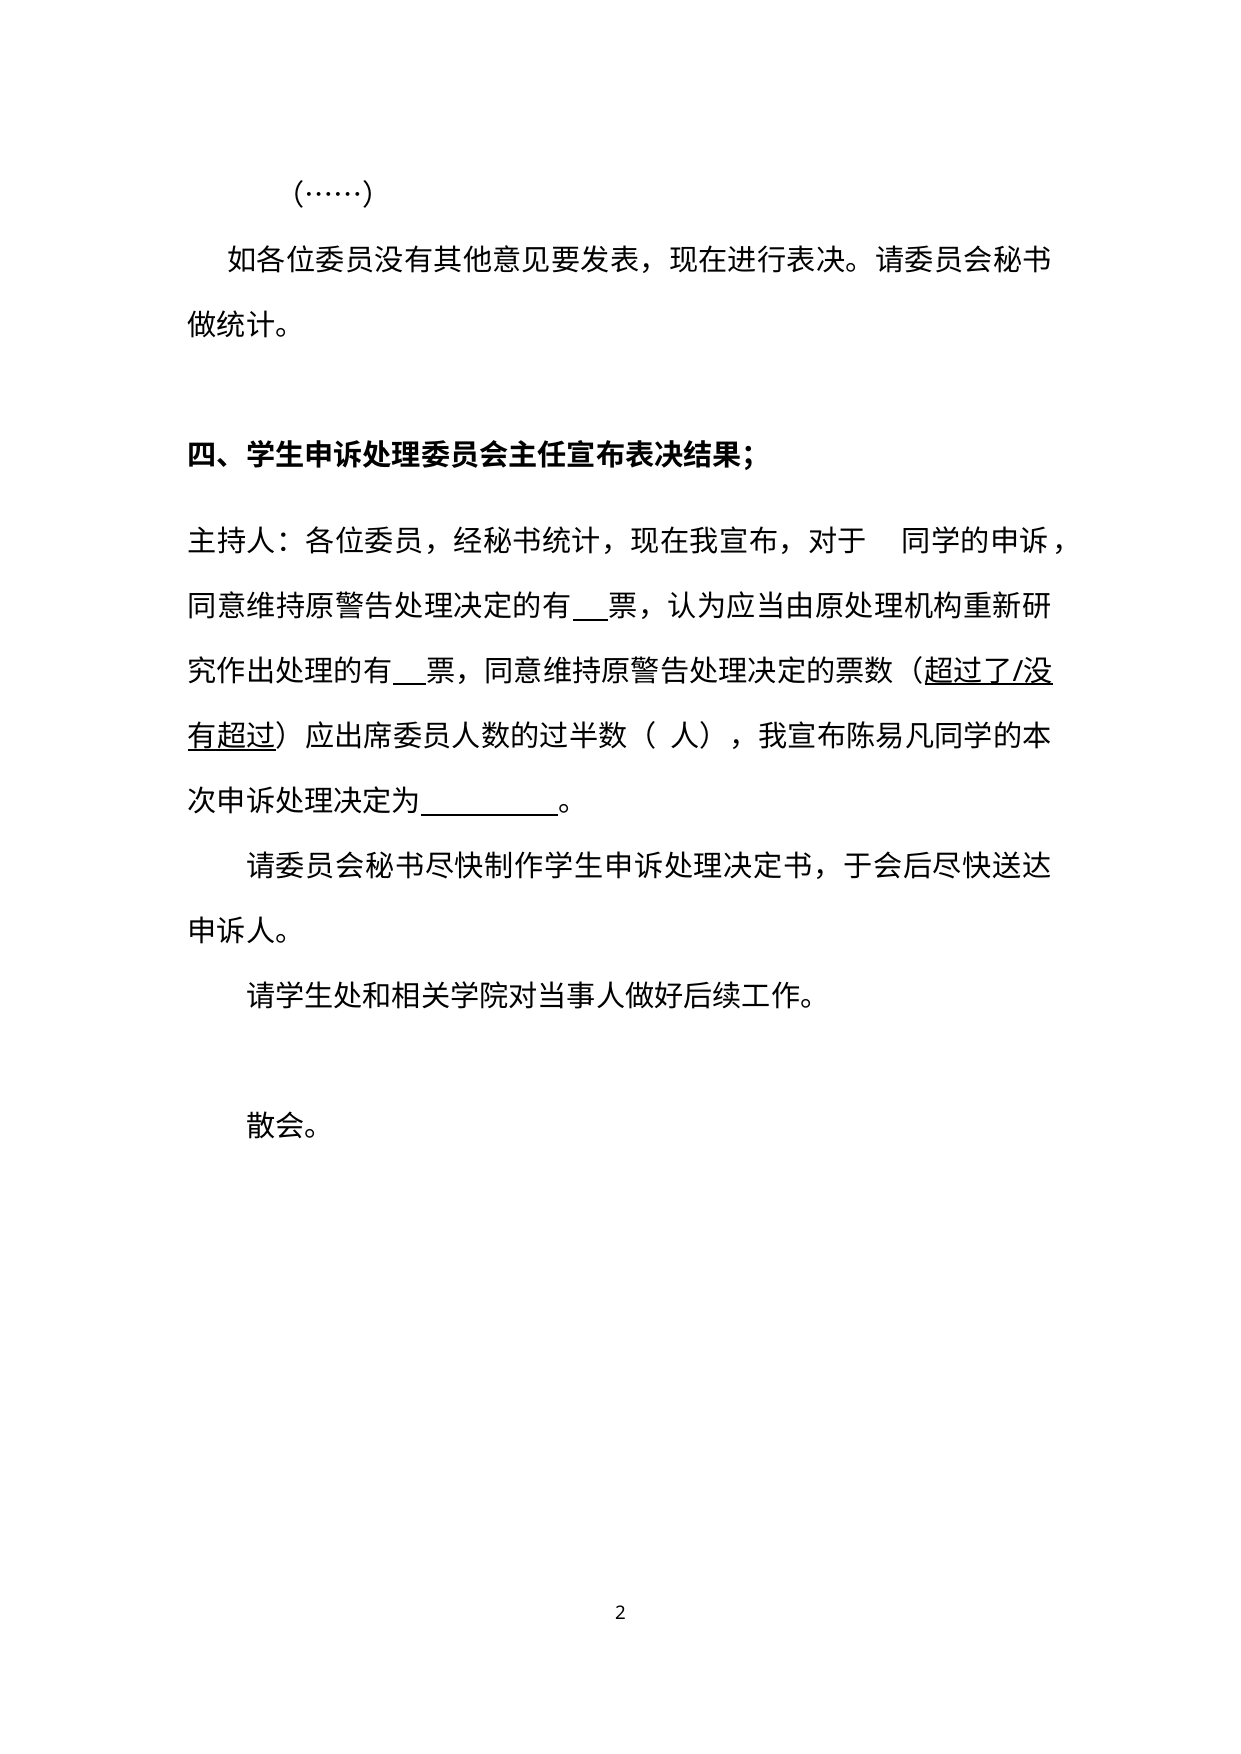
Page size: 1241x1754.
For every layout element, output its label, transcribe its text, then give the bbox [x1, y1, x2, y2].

text 请委员会秘书尽快制作学生申诉处理决定书，于会后尽快送达申诉人。 [187, 831, 1053, 961]
text 如各位委员没有其他意见要发表，现在进行表决。请委员会秘书做统计。 [187, 225, 1053, 355]
text 四、学生申诉处理委员会主任宣布表决结果； [187, 420, 1053, 485]
text 散会。 [187, 1091, 1053, 1156]
text 请学生处和相关学院对当事人做好后续工作。 [187, 961, 1053, 1026]
text （……） [187, 160, 1053, 225]
text 主持人：各位委员，经秘书统计，现在我宣布，对于 同学的申诉，同意维持原警告处理决定的有 票，认为应当由原处理机构重新研究作出处理的有 票，同意维持原警告处理决定的票数（超过了/没有超过）应出席委员人数的过半数（ 人），我宣布陈易凡同学的本次申诉处理决定为 。 [187, 506, 1053, 831]
